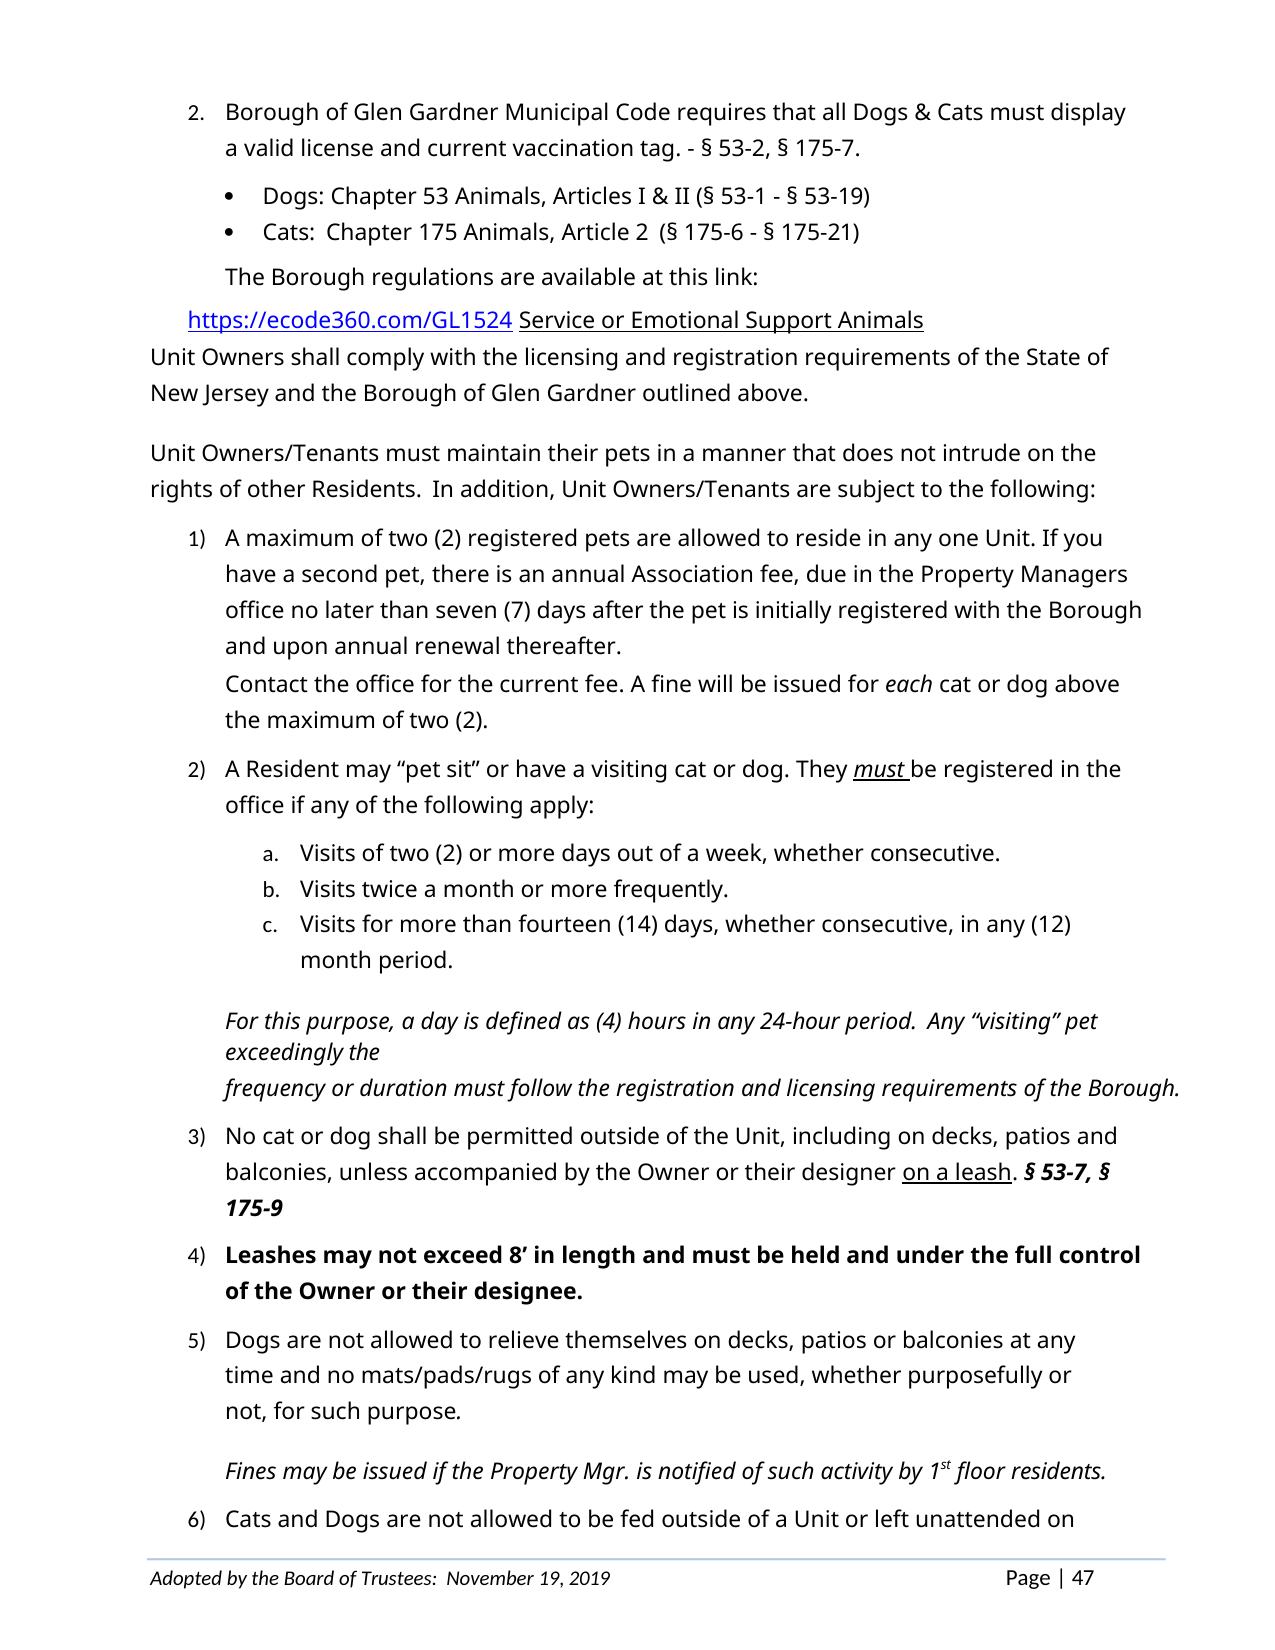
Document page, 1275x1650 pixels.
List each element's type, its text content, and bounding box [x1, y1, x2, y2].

list Visits twice a month or more frequently. [262, 873, 1185, 904]
text For this purpose, a day is defined as (4) hours in any 24-hour period. Any “visiting” pet exceedingly the [225, 1005, 1185, 1067]
text The Borough regulations are available at this link: https://ecode360.com/GL1524 Service or Emotional Support Animals [187, 248, 1006, 335]
text Unit Owners/Tenants must maintain their pets in a manner that does not intrude on the rights of other Residents. In addition, Unit Owners/Tenants are subject to the following: [150, 437, 1161, 504]
list Dogs: Chapter 53 Animals, Articles I & II (§ 53-1 - § 53-19) [225, 180, 1185, 211]
subtitle Leashes may not exceed 8’ in length and must be held and under the full control of the Owner or their designee. [187, 1239, 1148, 1307]
text Fines may be issued if the Property Mgr. is notified of such activity by 1st floor residents. [225, 1455, 1185, 1487]
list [187, 1503, 1114, 1534]
text Unit Owners shall comply with the licensing and registration requirements of the State of New Jersey and the Borough of Glen Gardner outlined above. [150, 341, 1151, 408]
list No cat or dog shall be permitted outside of the Unit, including on decks, patios and balconies, unless accompanied by the Owner or their designer on a leash. § 53-7, § 175-9 [187, 1120, 1160, 1223]
list Borough of Glen Gardner Municipal Code requires that all Dogs & Cats must display a valid license and current vaccination tag. - § 53-2, § 175-7. [187, 96, 1136, 163]
list Visits for more than fourteen (14) days, whether consecutive, in any (12) month period. [262, 908, 1106, 975]
list Cats: Chapter 175 Animals, Article 2 (§ 175-6 - § 175-21) [225, 216, 1185, 247]
list Visits of two (2) or more days out of a week, whether consecutive. [262, 837, 1185, 868]
text Contact the office for the current fee. A fine will be issued for each cat or dog above the maximum of two (2). [225, 668, 1153, 736]
list Dogs are not allowed to relieve themselves on decks, patios or balconies at any time and no mats/pads/rugs of any kind may be used, whether purposefully or not, for such purpose. [187, 1324, 1079, 1426]
text frequency or duration must follow the registration and licensing requirements of the Borough. [225, 1072, 1185, 1103]
list A maximum of two (2) registered pets are allowed to reside in any one Unit. If you have a second pet, there is an annual Association fee, due in the Property Managers office no later than seven (7) days after the pet is initially registered with the Borough and upon annual renewal thereafter. [187, 522, 1143, 661]
list A Resident may “pet sit” or have a visiting cat or dog. They must be registered in the office if any of the following apply: [187, 753, 1147, 820]
